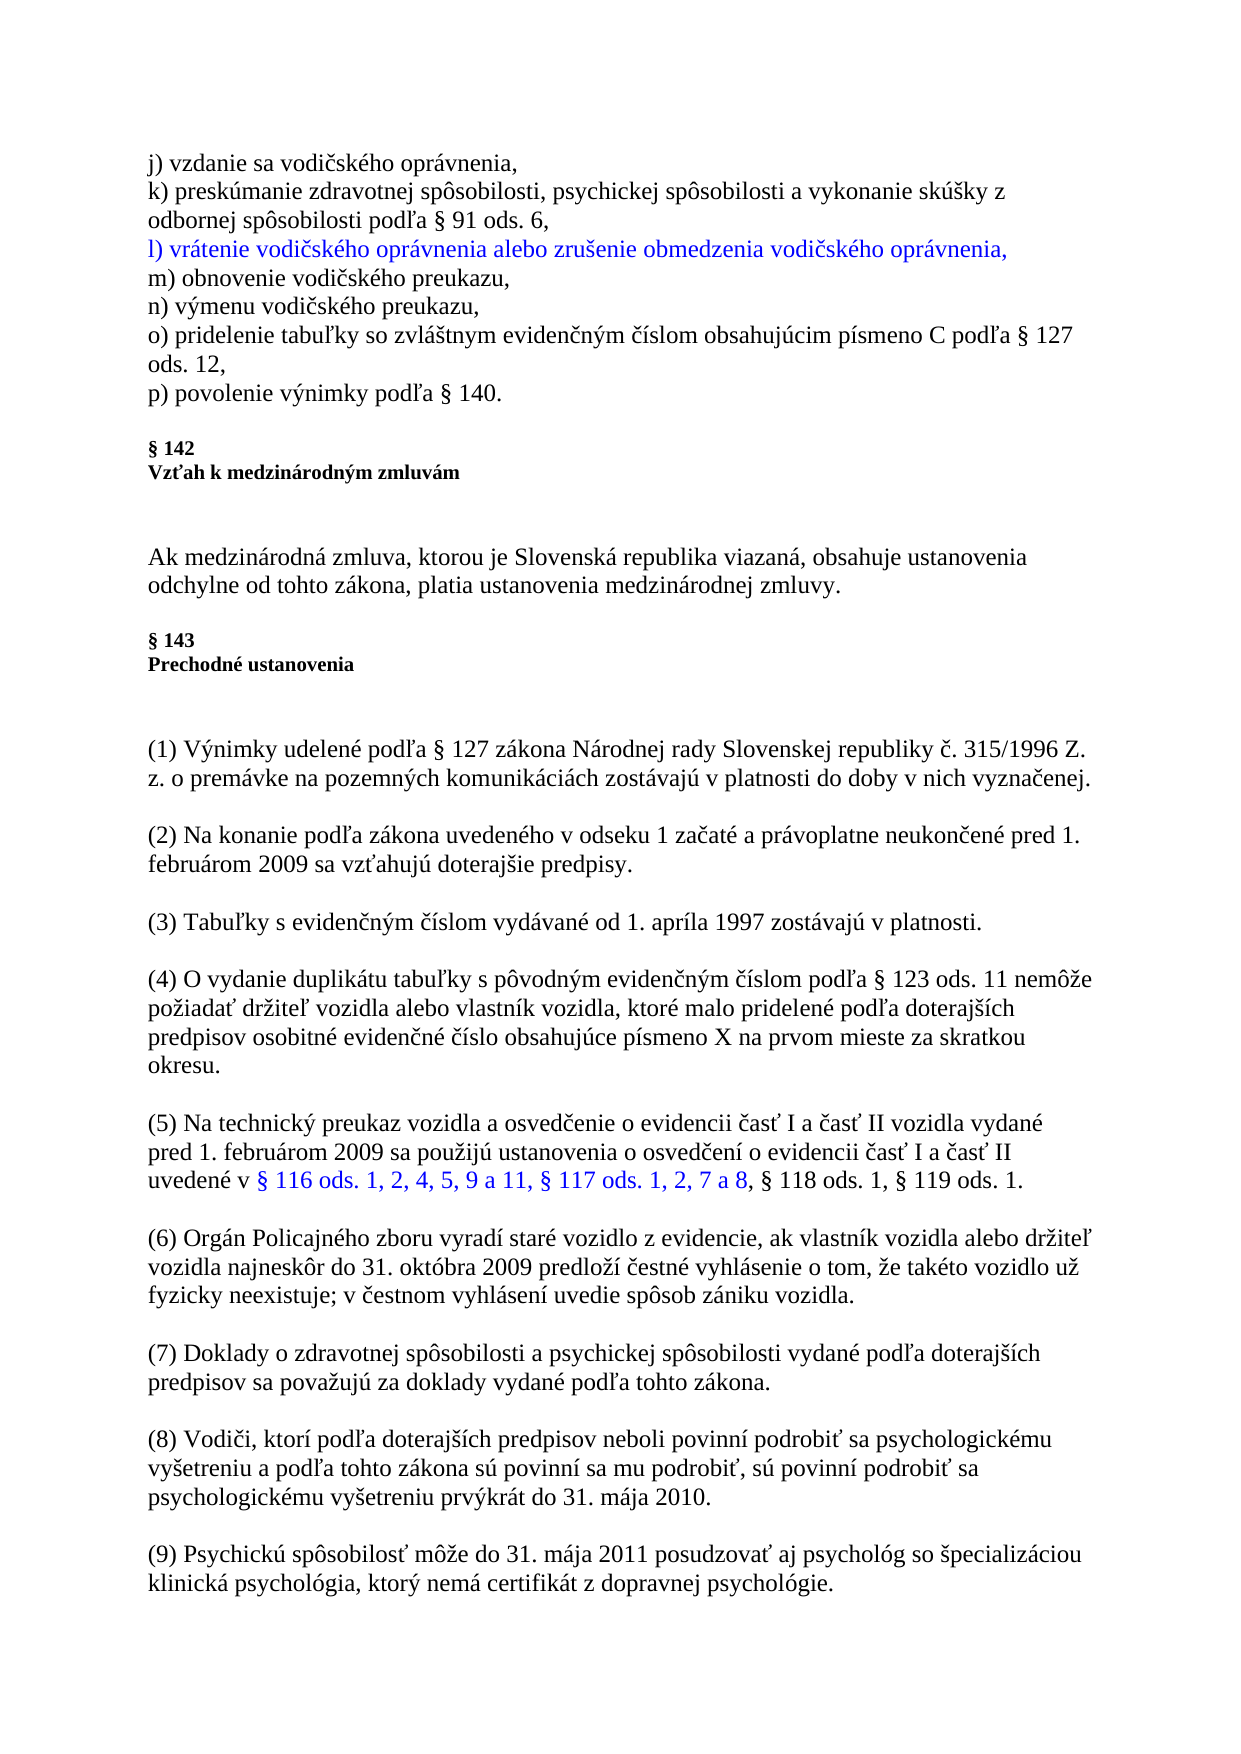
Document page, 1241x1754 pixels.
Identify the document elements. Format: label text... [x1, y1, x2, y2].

text § 142 Vzťah k medzinárodným zmluvám [148, 436, 1093, 484]
text § 143 Prechodné ustanovenia [148, 628, 1093, 676]
text Ak medzinárodná zmluva, ktorou je Slovenská republika viazaná, obsahuje ustanovenia odchylne od tohto zákona, platia ustanovenia medzinárodnej zmluvy. [148, 513, 1093, 599]
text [148, 706, 1093, 1597]
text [148, 148, 1093, 406]
